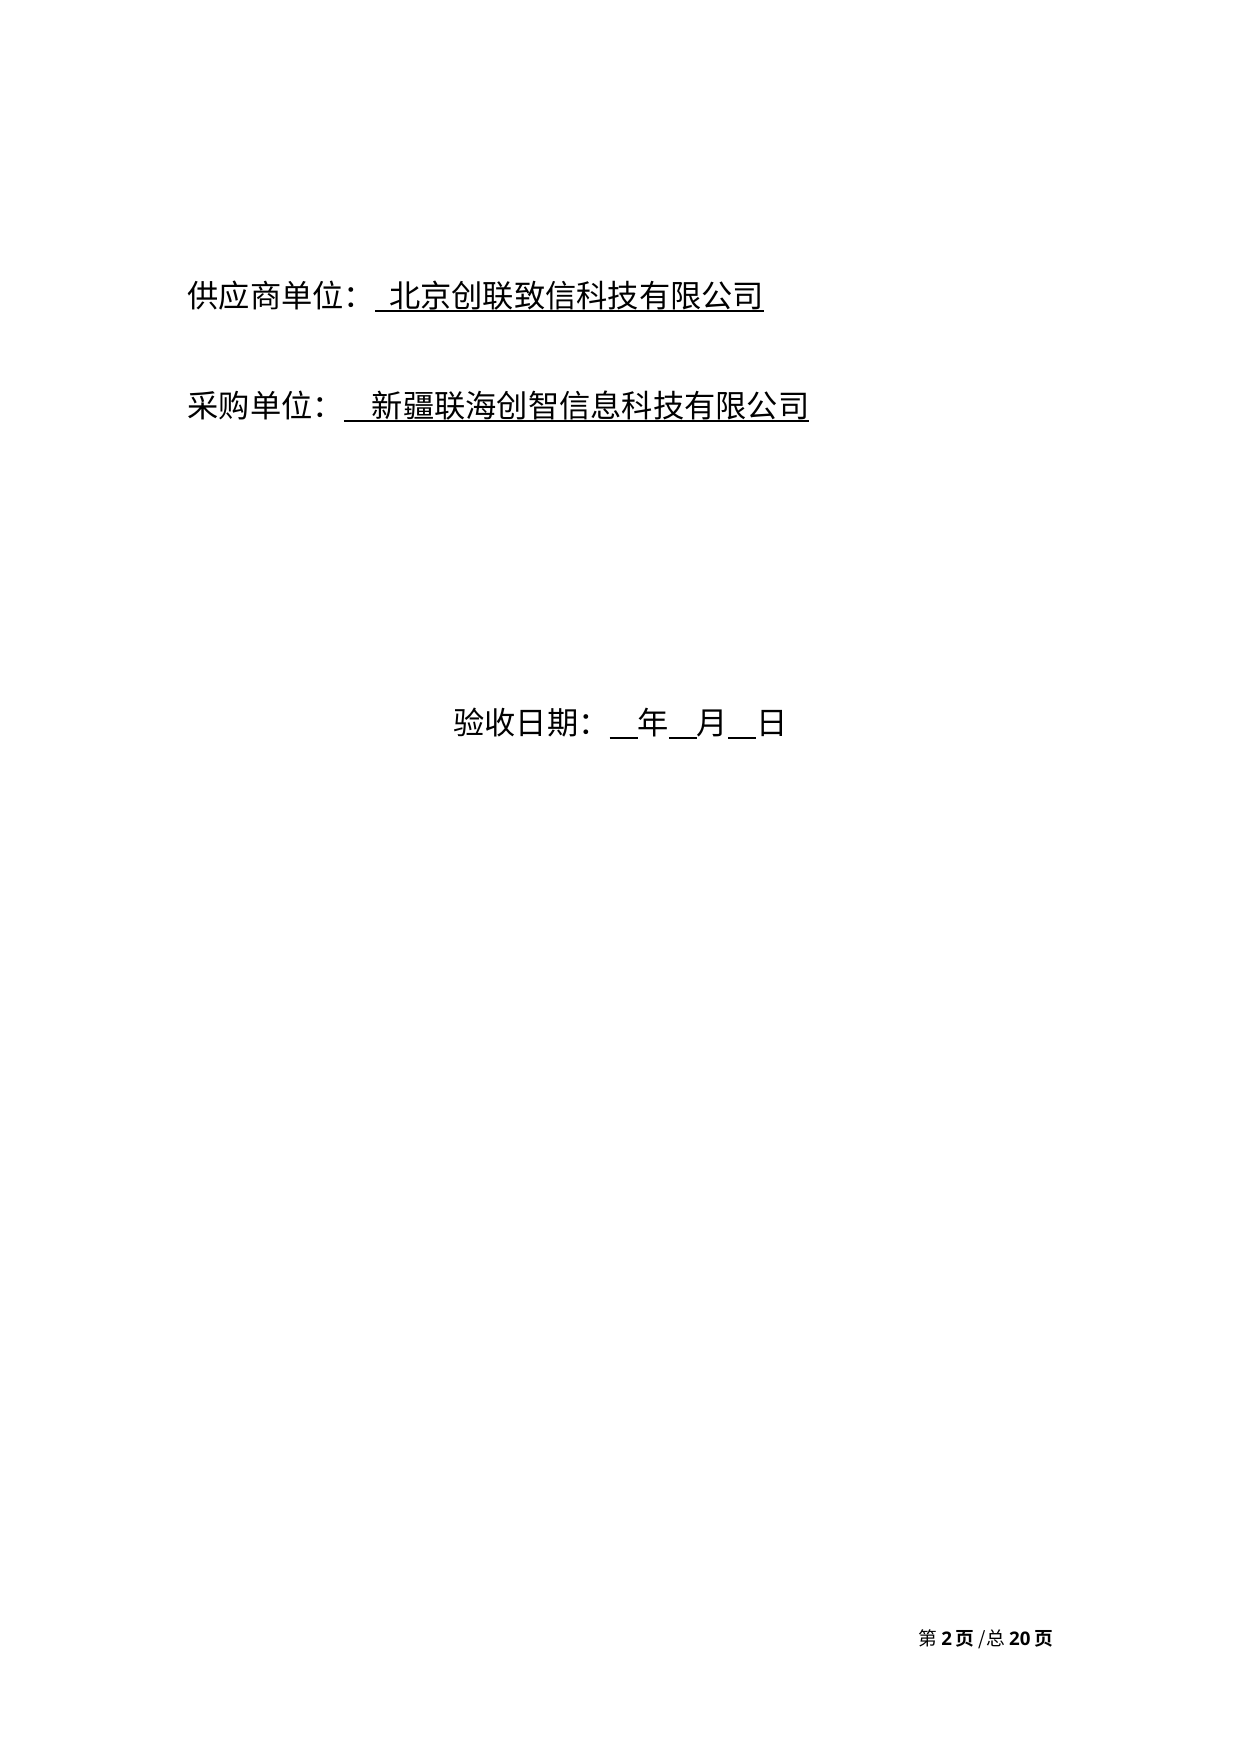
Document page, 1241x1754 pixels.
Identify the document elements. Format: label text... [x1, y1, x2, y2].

text 采购单位： 新疆联海创智信息科技有限公司 [187, 371, 1053, 436]
text 验收日期： 年 月 日 [187, 688, 1053, 753]
text 供应商单位： 北京创联致信科技有限公司 [187, 261, 1053, 326]
